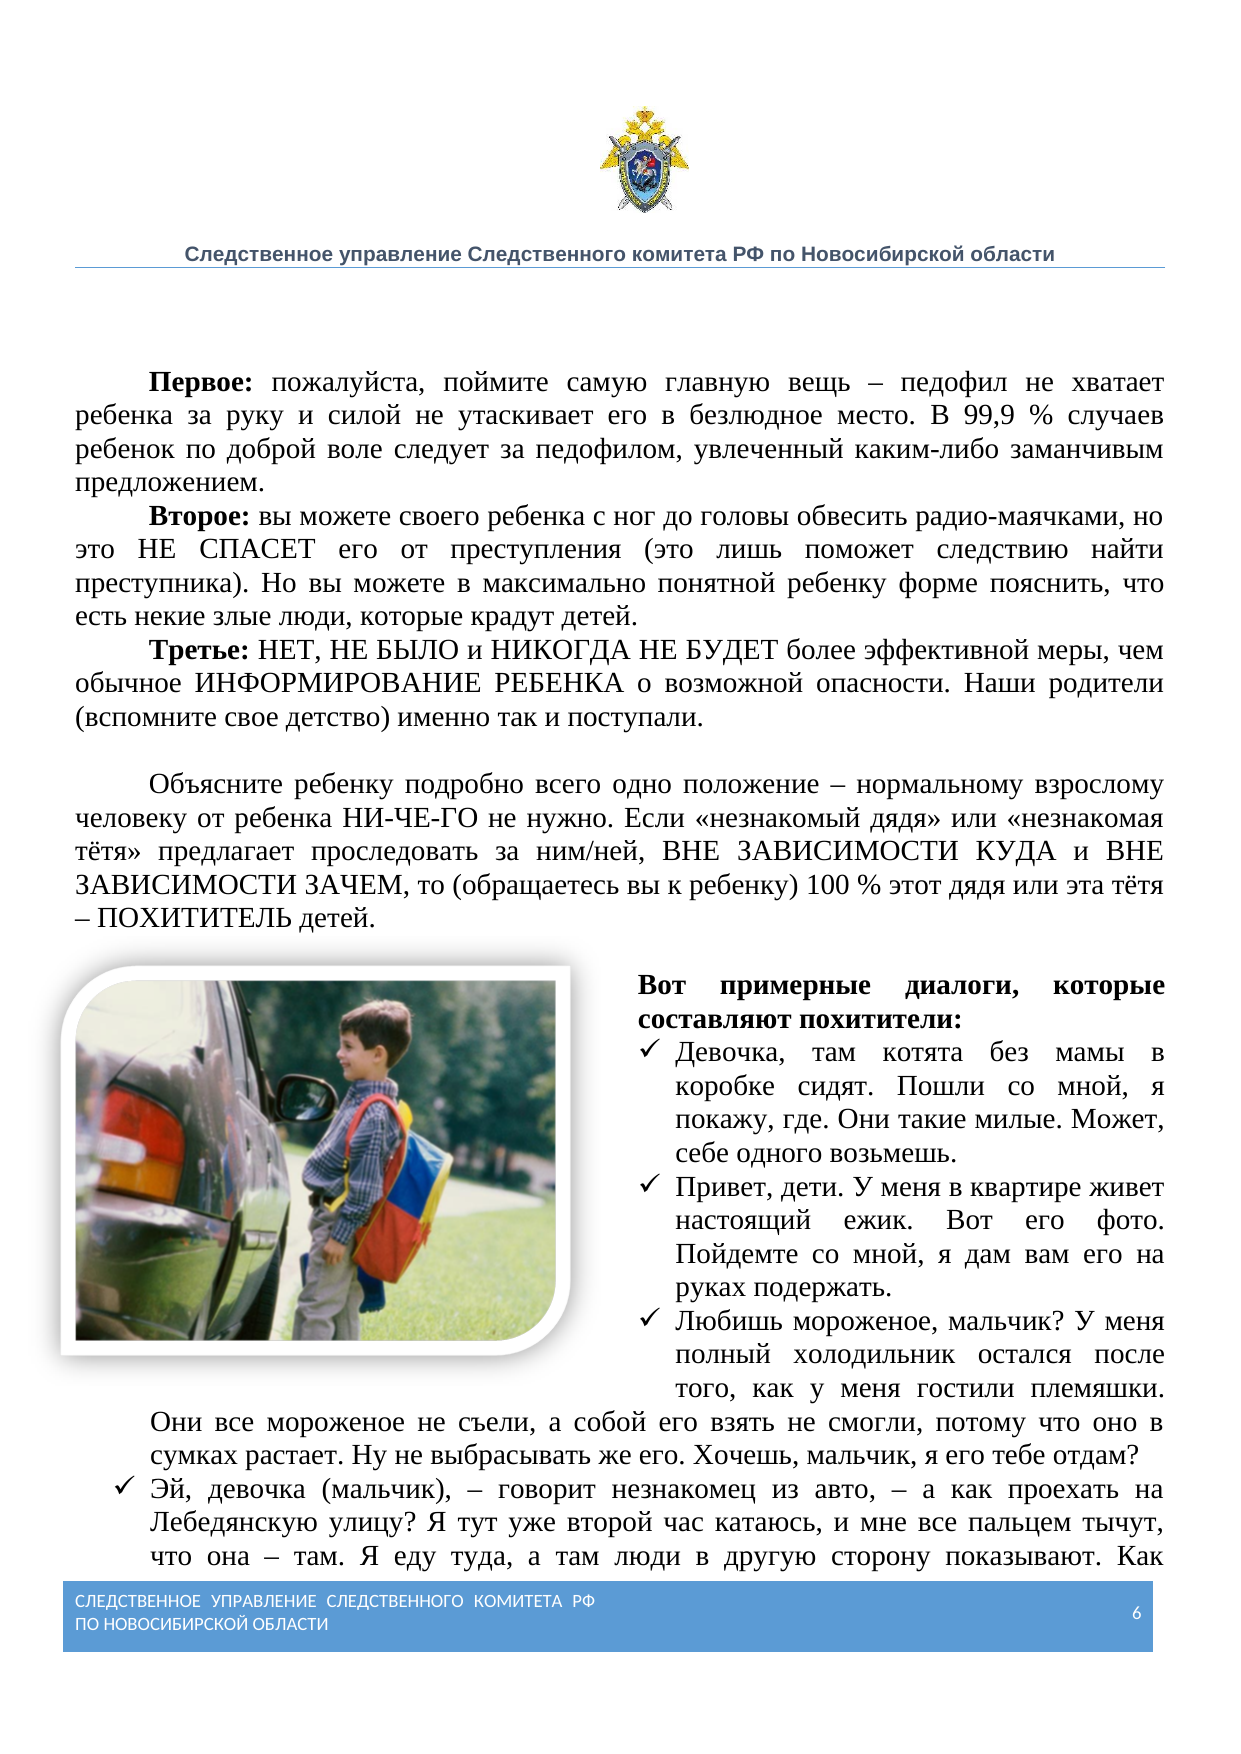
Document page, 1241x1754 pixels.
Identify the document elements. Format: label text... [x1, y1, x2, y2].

text Первое: пожалуйста, поймите самую главную вещь – педофил не хватает ребенка за руку и силой не утаскивает его в безлюдное место. В 99,9 % случаев ребенок по доброй воле следует за педофилом, увлеченный каким-либо заманчивым предложением. [75, 364, 1165, 498]
list Девочка, там котята без мамы в коробке сидят. Пошли со мной, я покажу, где. Они такие милые. Может, себе одного возьмешь. [601, 1034, 1165, 1169]
text Объясните ребенку подробно всего одно положение – нормальному взрослому человеку от ребенка НИ-ЧЕ-ГО не нужно. Если «незнакомый дядя» или «незнакомая тётя» предлагает проследовать за ним/ней, ВНЕ ЗАВИСИМОСТИ КУДА и ВНЕ ЗАВИСИМОСТИ ЗАЧЕМ, то (обращаетесь вы к ребенку) 100 % этот дядя или эта тётя – ПОХИТИТЕЛЬ детей. [75, 766, 1165, 934]
list Любишь мороженое, мальчик? У меня полный холодильник остался после того, как у меня гостили племяшки. Они все мороженое не съели, а собой его взять не смогли, потому что оно в сумках растает. Ну не выбрасывать же его. Хочешь, мальчик, я его тебе отдам? [112, 1303, 1165, 1471]
list Привет, дети. У меня в квартире живет настоящий ежик. Вот его фото. Пойдемте со мной, я дам вам его на руках подержать. [601, 1169, 1165, 1303]
text Третье: НЕТ, НЕ БЫЛО и НИКОГДА НЕ БУДЕТ более эффективной меры, чем обычное ИНФОРМИРОВАНИЕ РЕБЕНКА о возможной опасности. Наши родители (вспомните свое детство) именно так и поступали. [75, 632, 1165, 733]
text Вот примерные диалоги, которые составляют похитители: [601, 967, 1165, 1034]
text Второе: вы можете своего ребенка с ног до головы обвесить радио-маячками, но это НЕ СПАСЕТ его от преступления (это лишь поможет следствию найти преступника). Но вы можете в максимально понятной ребенку форме пояснить, что есть некие злые люди, которые крадут детей. [75, 498, 1165, 632]
picture [600, 106, 689, 213]
picture [28, 936, 601, 1386]
